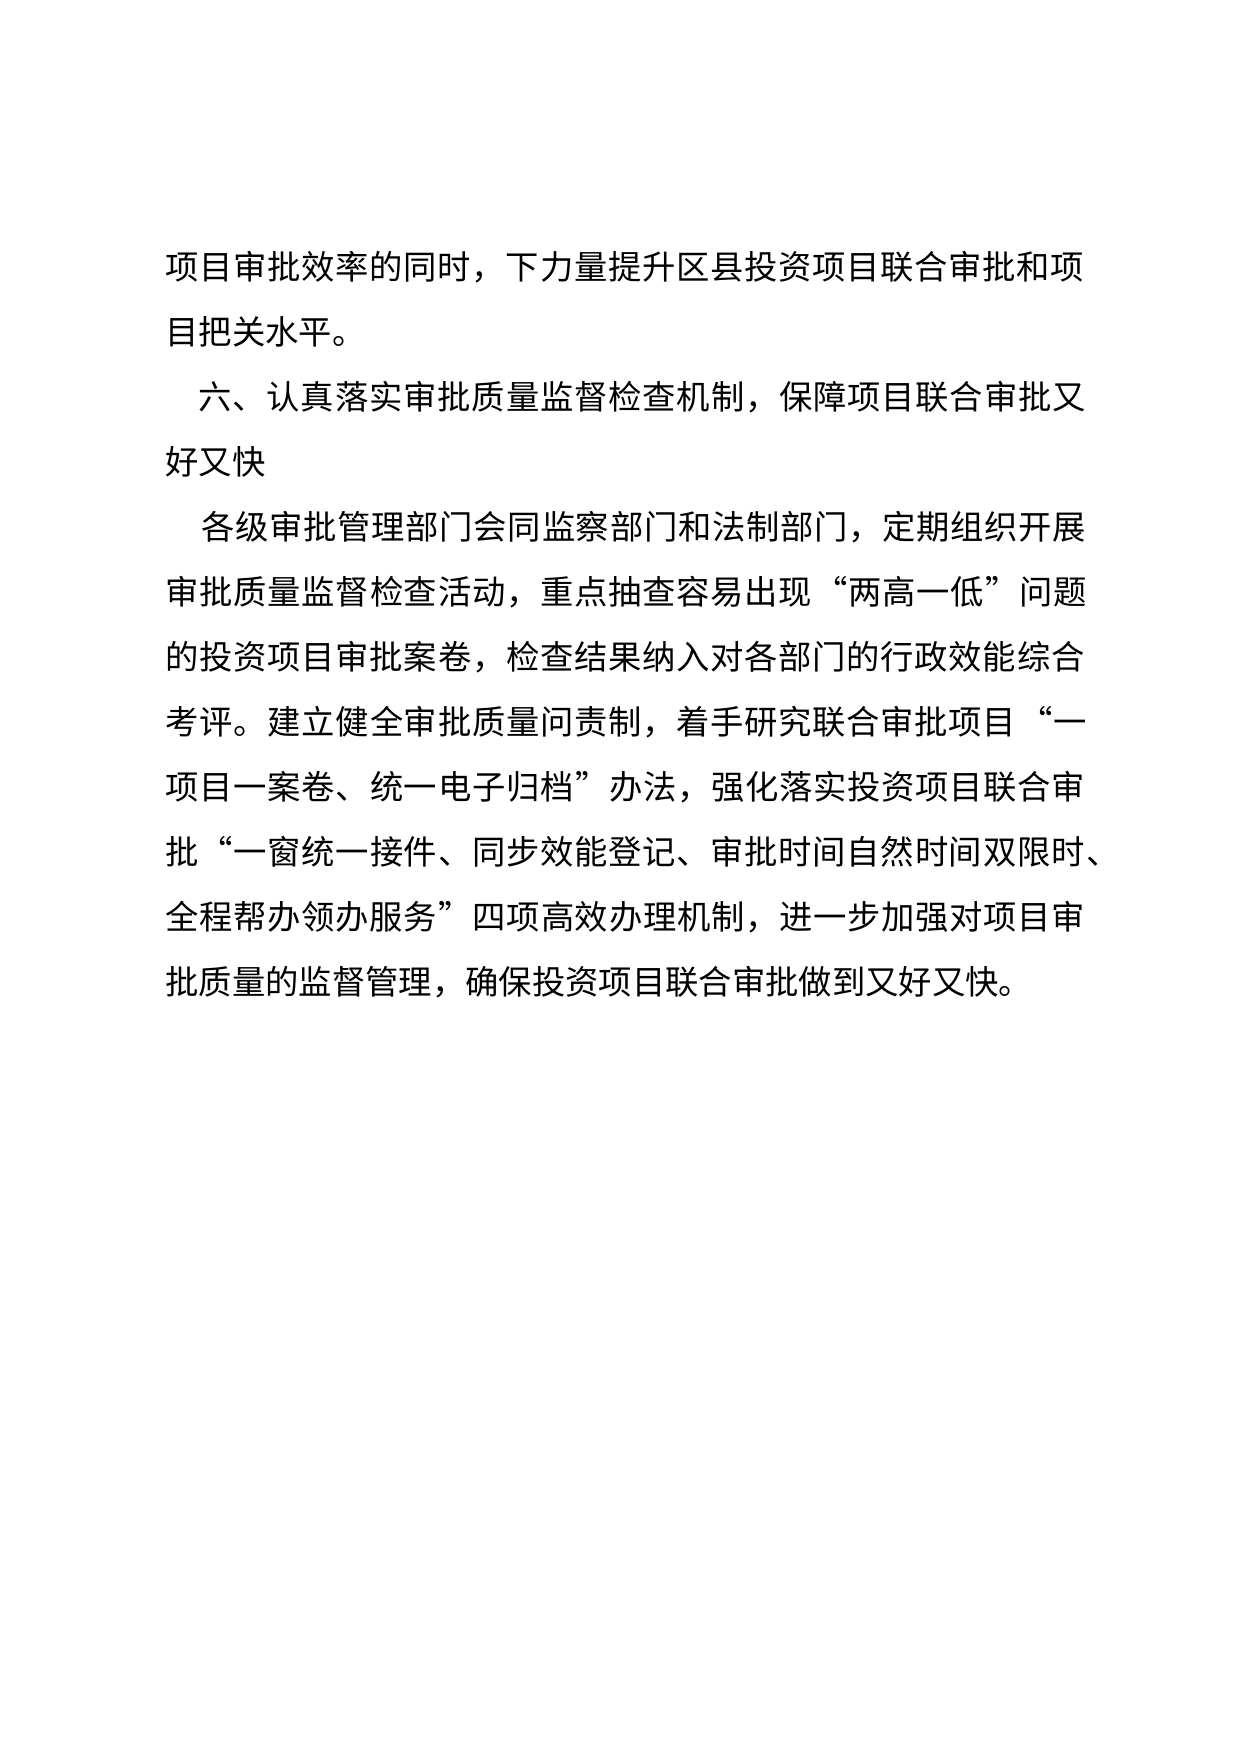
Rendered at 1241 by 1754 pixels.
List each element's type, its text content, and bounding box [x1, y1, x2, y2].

text 六、认真落实审批质量监督检查机制，保障项目联合审批又好又快 [165, 363, 1087, 493]
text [165, 233, 1087, 363]
text 各级审批管理部门会同监察部门和法制部门，定期组织开展审批质量监督检查活动，重点抽查容易出现“两高一低”问题的投资项目审批案卷，检查结果纳入对各部门的行政效能综合考评。建立健全审批质量问责制，着手研究联合审批项目“一项目一案卷、统一电子归档”办法，强化落实投资项目联合审批“一窗统一接件、同步效能登记、审批时间自然时间双限时、全程帮办领办服务”四项高效办理机制，进一步加强对项目审批质量的监督管理，确保投资项目联合审批做到又好又快。 [165, 493, 1087, 1013]
